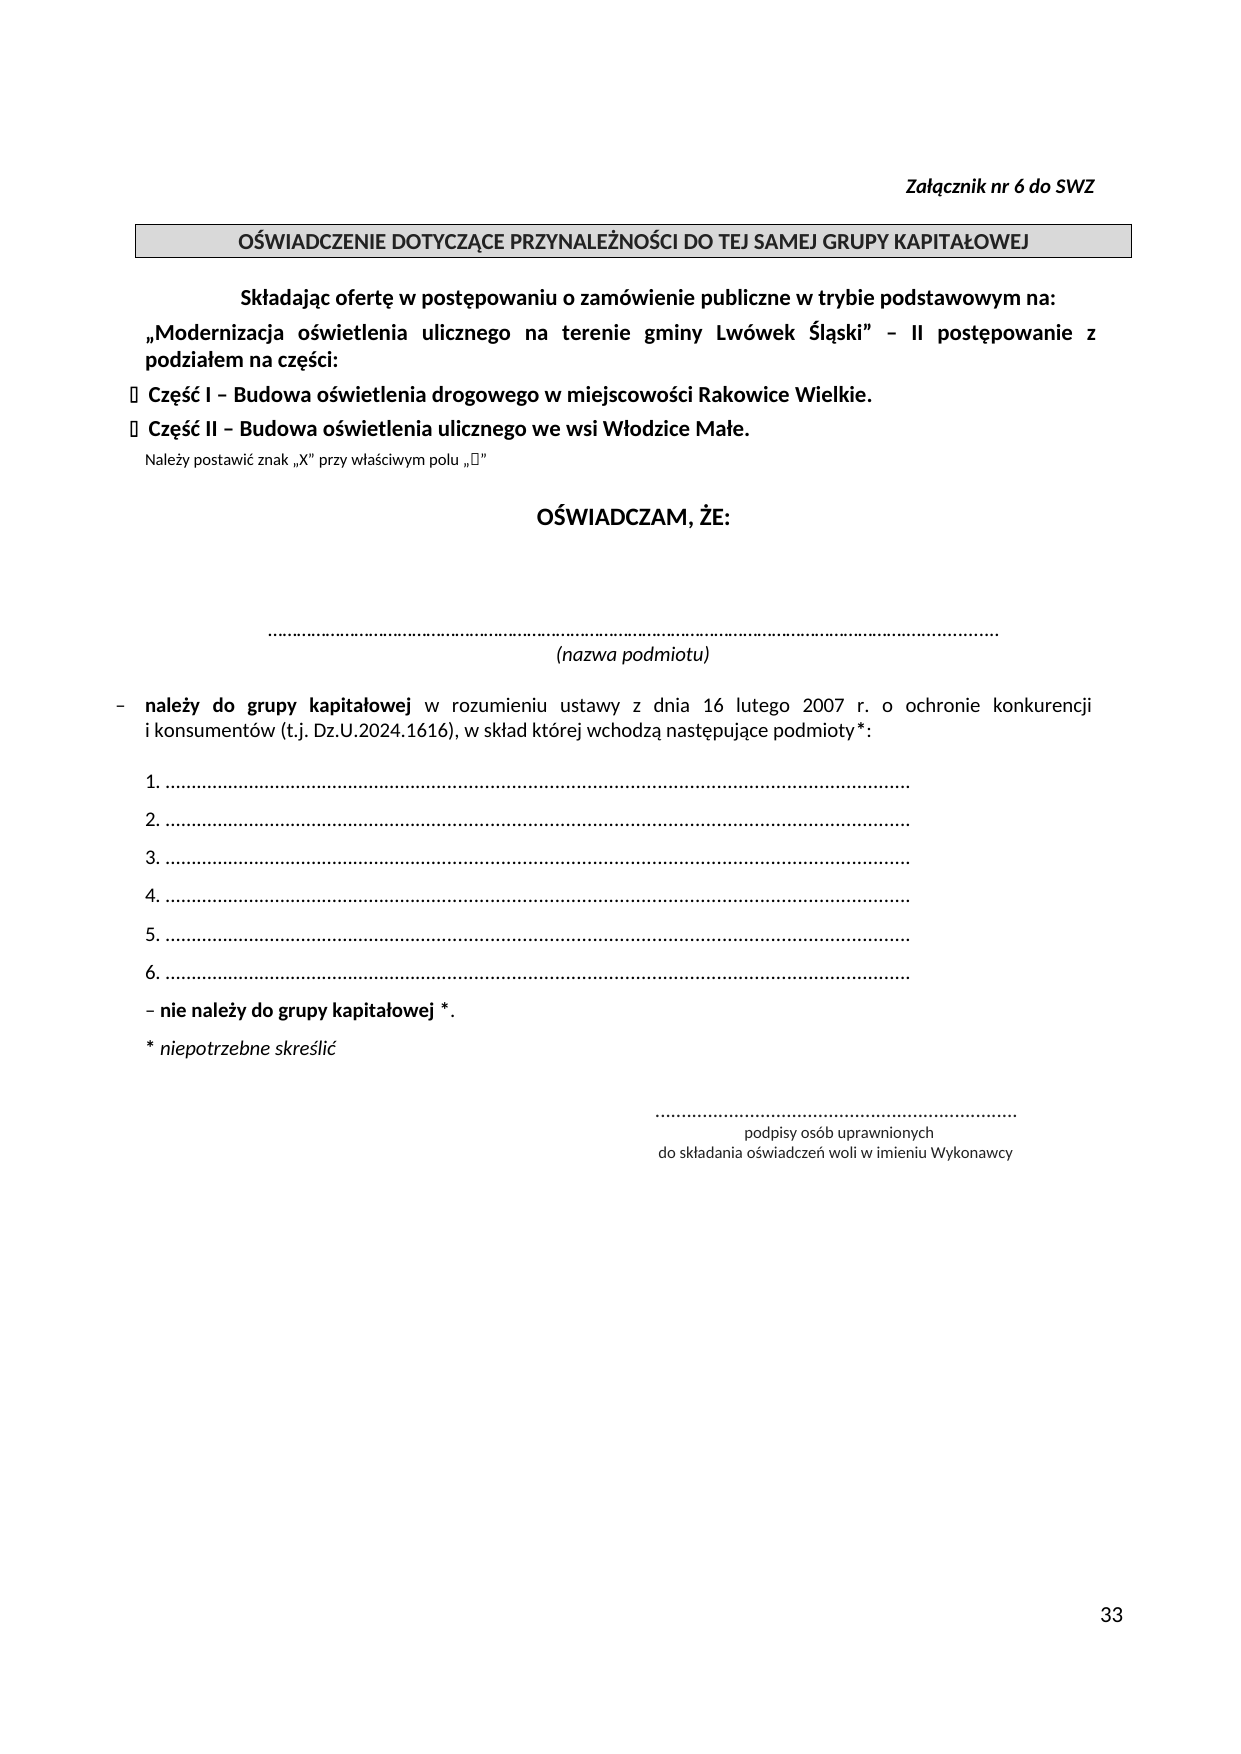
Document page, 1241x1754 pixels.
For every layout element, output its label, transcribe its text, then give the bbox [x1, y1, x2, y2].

text „Modernizacja oświetlenia ulicznego na terenie gminy Lwówek Śląski” – II postępowanie z podziałem na części: [145, 318, 1097, 374]
text – nie należy do grupy kapitałowej *. [145, 997, 1123, 1022]
text – należy do grupy kapitałowej w rozumieniu ustawy z dnia 16 lutego 2007 r. o ochronie konkurencji i konsumentów (t.j. Dz.U.2024.1616), w skład której wchodzą następujące podmioty*: [115, 692, 1093, 743]
text 3. [145, 844, 1123, 870]
text OŚWIADCZENIE DOTYCZĄCE PRZYNALEŻNOŚCI DO TEJ SAMEJ GRUPY KAPITAŁOWEJ [136, 225, 1131, 257]
text OŚWIADCZAM, ŻE: [145, 501, 1123, 532]
text 1. [145, 768, 1123, 794]
list Składając ofertę w postępowaniu o zamówienie publiczne w trybie podstawowym na: [174, 283, 1123, 311]
text 6. [145, 959, 1123, 984]
text …………………………………………………………………………………………………………………….…............... [145, 616, 1123, 641]
text 4. [145, 883, 1123, 908]
text 5. [145, 921, 1123, 946]
text Część II – Budowa oświetlenia ulicznego we wsi Włodzice Małe. [130, 414, 1097, 442]
text ..................................................................... [145, 1097, 1123, 1122]
text podpisy osób uprawnionych [145, 1122, 1123, 1143]
text Należy postawić znak „X” przy właściwym polu „” [86, 448, 1123, 471]
text Część I – Budowa oświetlenia drogowego w miejscowości Rakowice Wielkie. [130, 380, 1097, 408]
text (nazwa podmiotu) [145, 641, 1123, 667]
text * niepotrzebne skreślić [145, 1035, 1123, 1061]
text do składania oświadczeń woli w imieniu Wykonawcy [145, 1143, 1149, 1163]
text Załącznik nr 6 do SWZ [86, 173, 1096, 198]
text 2. [145, 806, 1123, 832]
